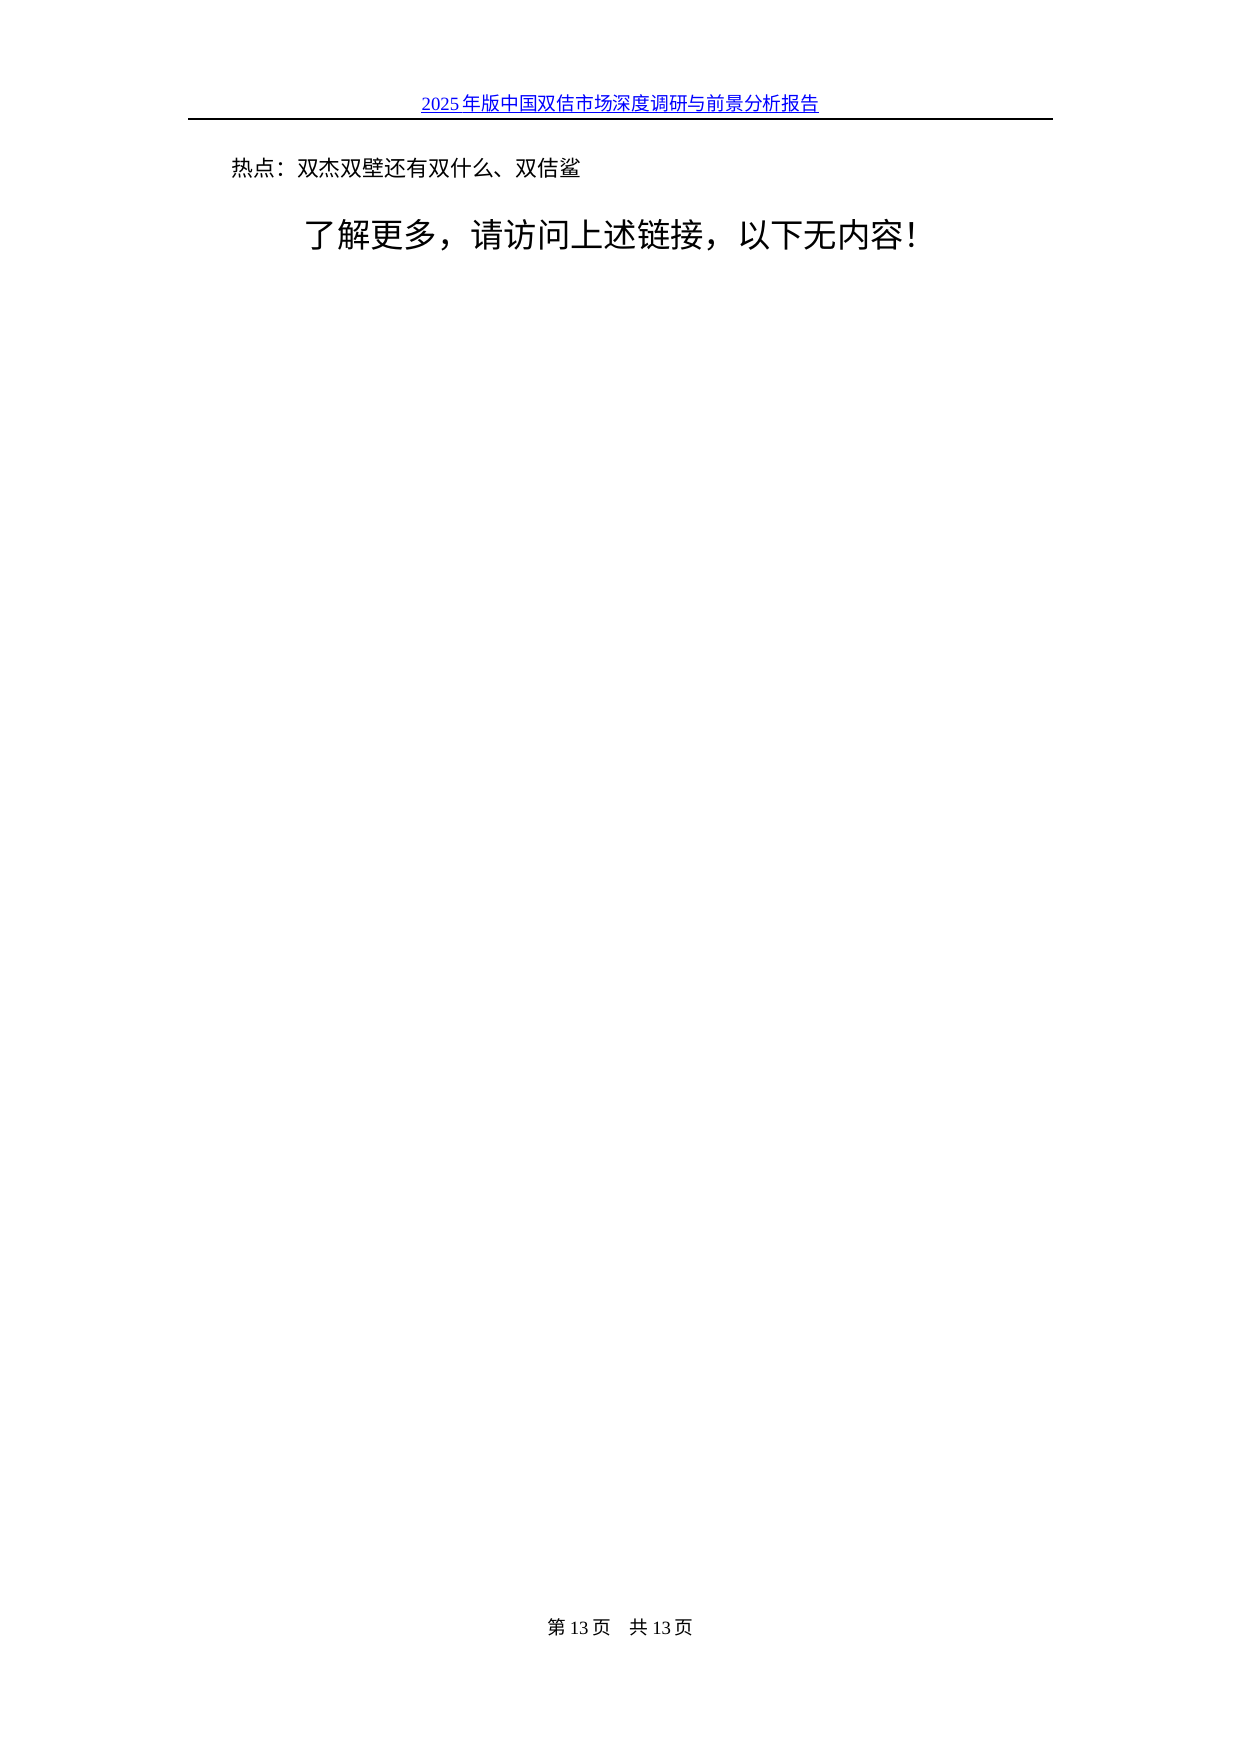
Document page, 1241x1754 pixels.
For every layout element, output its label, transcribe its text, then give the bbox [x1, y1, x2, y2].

text 热点：双杰双壁还有双什么、双佶鲨 [187, 150, 1053, 183]
title 了解更多，请访问上述链接，以下无内容！ [187, 200, 1053, 265]
